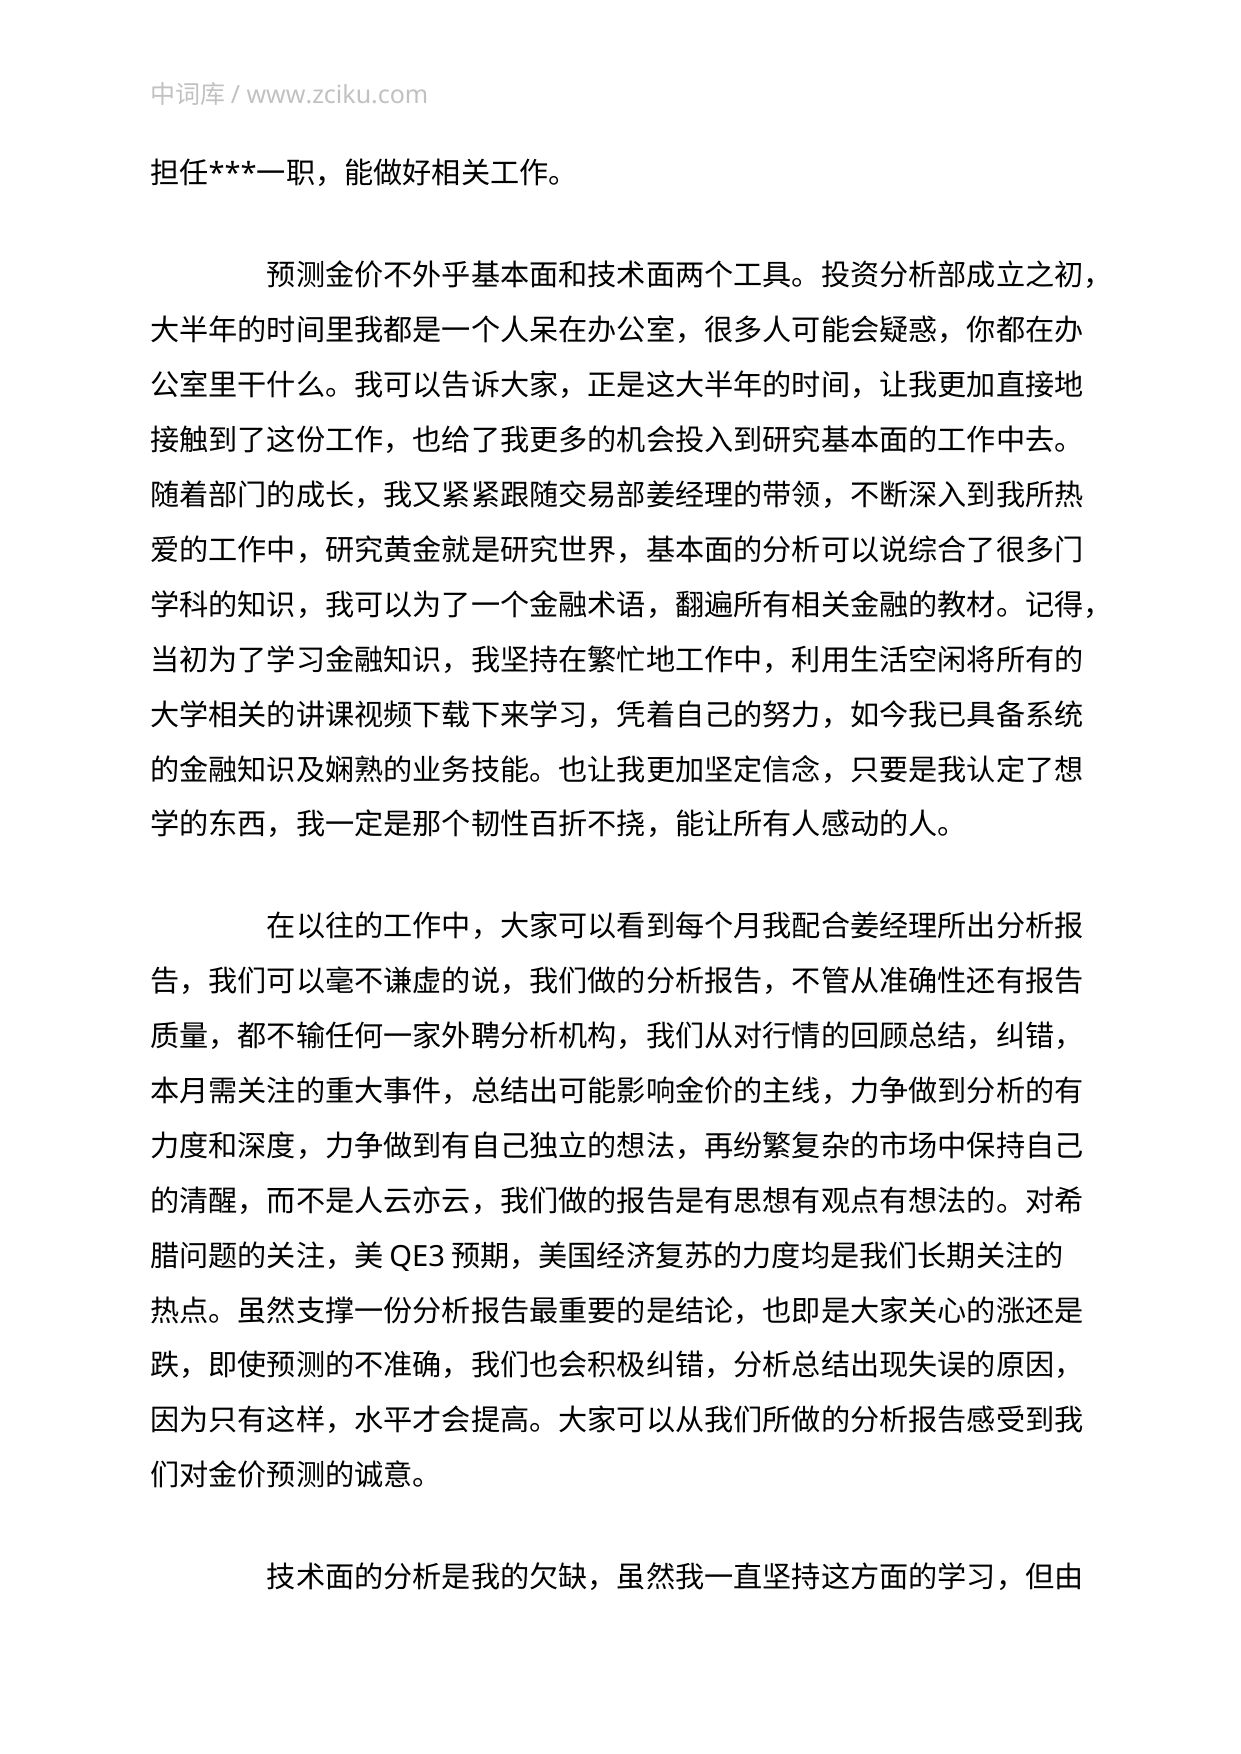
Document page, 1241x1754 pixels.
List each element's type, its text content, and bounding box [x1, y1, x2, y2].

text 在以往的工作中，大家可以看到每个月我配合姜经理所出分析报告，我们可以毫不谦虚的说，我们做的分析报告，不管从准确性还有报告质量，都不输任何一家外聘分析机构，我们从对行情的回顾总结，纠错，本月需关注的重大事件，总结出可能影响金价的主线，力争做到分析的有力度和深度，力争做到有自己独立的想法，再纷繁复杂的市场中保持自己的清醒，而不是人云亦云，我们做的报告是有思想有观点有想法的。对希腊问题的关注，美QE3预期，美国经济复苏的力度均是我们长期关注的热点。虽然支撑一份分析报告最重要的是结论，也即是大家关心的涨还是跌，即使预测的不准确，我们也会积极纠错，分析总结出现失误的原因，因为只有这样，水平才会提高。大家可以从我们所做的分析报告感受到我们对金价预测的诚意。 [150, 903, 1090, 1494]
text 预测金价不外乎基本面和技术面两个工具。投资分析部成立之初，大半年的时间里我都是一个人呆在办公室，很多人可能会疑惑，你都在办公室里干什么。我可以告诉大家，正是这大半年的时间，让我更加直接地接触到了这份工作，也给了我更多的机会投入到研究基本面的工作中去。随着部门的成长，我又紧紧跟随交易部姜经理的带领，不断深入到我所热爱的工作中，研究黄金就是研究世界，基本面的分析可以说综合了很多门学科的知识，我可以为了一个金融术语，翻遍所有相关金融的教材。记得，当初为了学习金融知识，我坚持在繁忙地工作中，利用生活空闲将所有的大学相关的讲课视频下载下来学习，凭着自己的努力，如今我已具备系统的金融知识及娴熟的业务技能。也让我更加坚定信念，只要是我认定了想学的东西，我一定是那个韧性百折不挠，能让所有人感动的人。 [150, 252, 1090, 843]
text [150, 150, 1090, 192]
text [150, 1553, 1090, 1596]
